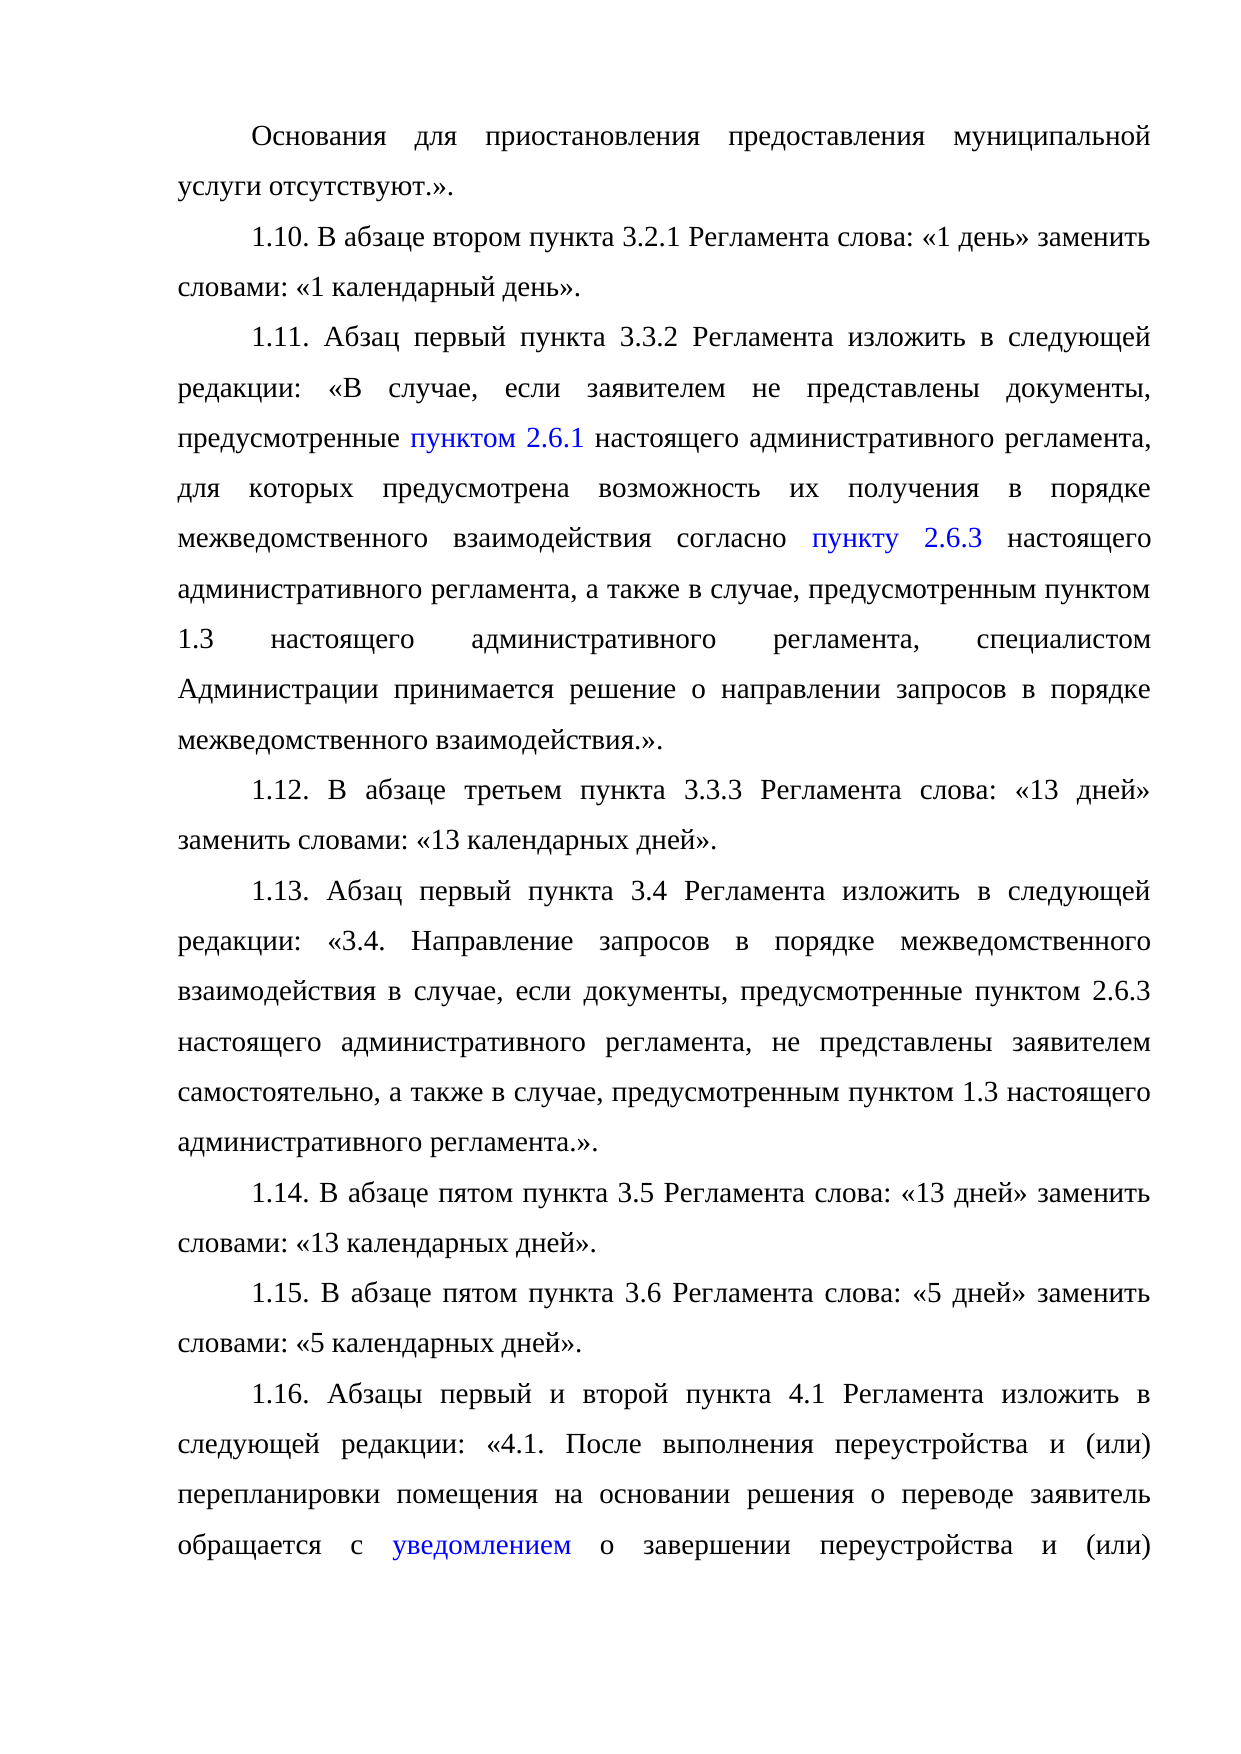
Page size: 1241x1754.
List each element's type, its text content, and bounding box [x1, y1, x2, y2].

text 1.15. В абзаце пятом пункта 3.6 Регламента слова: «5 дней» заменить словами: «5 календарных дней». [177, 1275, 1152, 1359]
text 1.12. В абзаце третьем пункта 3.3.3 Регламента слова: «13 дней» заменить словами: «13 календарных дней». [177, 772, 1152, 856]
text 1.14. В абзаце пятом пункта 3.5 Регламента слова: «13 дней» заменить словами: «13 календарных дней». [177, 1175, 1152, 1258]
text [177, 1376, 1152, 1560]
text 1.13. Абзац первый пункта 3.4 Регламента изложить в следующей редакции: «3.4. Направление запросов в порядке межведомственного взаимодействия в случае, если документы, предусмотренные пунктом 2.6.3 настоящего административного регламента, не представлены заявителем самостоятельно, а также в случае, предусмотренным пунктом 1.3 настоящего административного регламента.». [177, 873, 1152, 1158]
text 1.10. В абзаце втором пункта 3.2.1 Регламента слова: «1 день» заменить словами: «1 календарный день». [177, 219, 1152, 303]
text 1.11. Абзац первый пункта 3.3.2 Регламента изложить в следующей редакции: «В случае, если заявителем не представлены документы, предусмотренные пунктом 2.6.1 настоящего административного регламента, для которых предусмотрена возможность их получения в порядке межведомственного взаимодействия согласно пункту 2.6.3 настоящего административного регламента, а также в случае, предусмотренным пунктом 1.3 настоящего административного регламента, специалистом Администрации принимается решение о направлении запросов в порядке межведомственного взаимодействия.». [177, 319, 1152, 755]
text Основания для приостановления предоставления муниципальной услуги отсутствуют.». [177, 118, 1152, 202]
